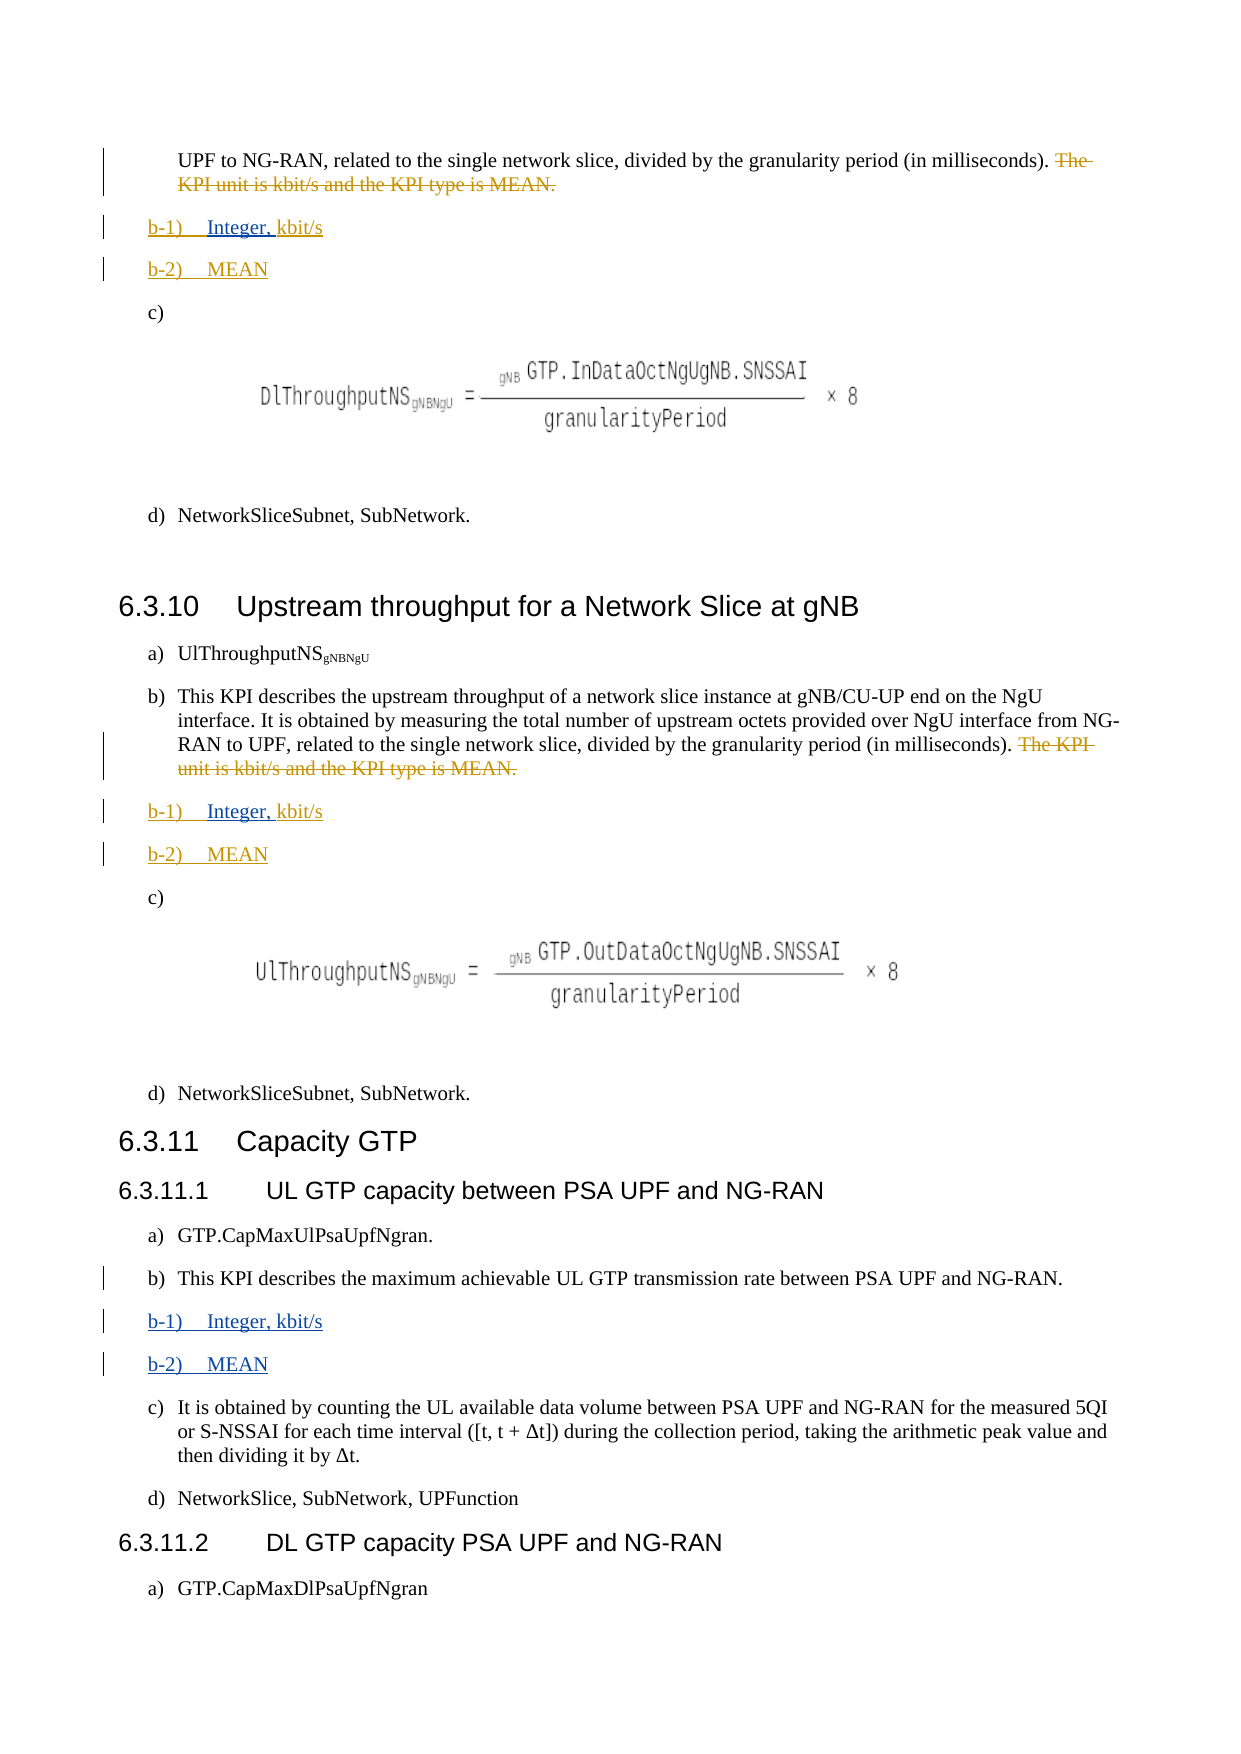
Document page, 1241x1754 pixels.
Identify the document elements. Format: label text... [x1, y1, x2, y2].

text d) NetworkSliceSubnet, SubNetwork. [148, 503, 1122, 527]
text b) This KPI describes the upstream throughput of a network slice instance at gNB/CU-UP end on the NgU interface. It is obtained by measuring the total number of upstream octets provided over NgU interface from NG-RAN to UPF, related to the single network slice, divided by the granularity period (in milliseconds). [148, 684, 1122, 780]
text c) [148, 300, 1122, 324]
text d) NetworkSliceSubnet, SubNetwork. [148, 1081, 1122, 1105]
text a) GTP.CapMaxUlPsaUpfNgran. [148, 1223, 1122, 1247]
text d) NetworkSlice, SubNetwork, UPFunction [148, 1486, 1122, 1510]
text a) GTP.CapMaxDlPsaUpfNgran [148, 1576, 1122, 1600]
subtitle 6.3.11.1 UL GTP capacity between PSA UPF and NG-RAN [118, 1176, 1122, 1205]
text c) [148, 885, 1122, 909]
text b) This KPI describes the maximum achievable UL GTP transmission rate between PSA UPF and NG-RAN. [148, 1266, 1122, 1290]
text c) It is obtained by counting the UL available data volume between PSA UPF and NG-RAN for the measured 5QI or S-NSSAI for each time interval ([t, t + Δt]) during the collection period, taking the arithmetic peak value and then dividing it by Δt. [148, 1395, 1122, 1467]
subtitle 6.3.11.2 DL GTP capacity PSA UPF and NG-RAN [118, 1528, 1122, 1557]
text a) UlThroughputNSgNBNgU [148, 641, 1122, 665]
subtitle 6.3.11 Capacity GTP [118, 1124, 1122, 1157]
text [148, 148, 1122, 196]
subtitle 6.3.10 Upstream throughput for a Network Slice at gNB [118, 589, 1122, 623]
